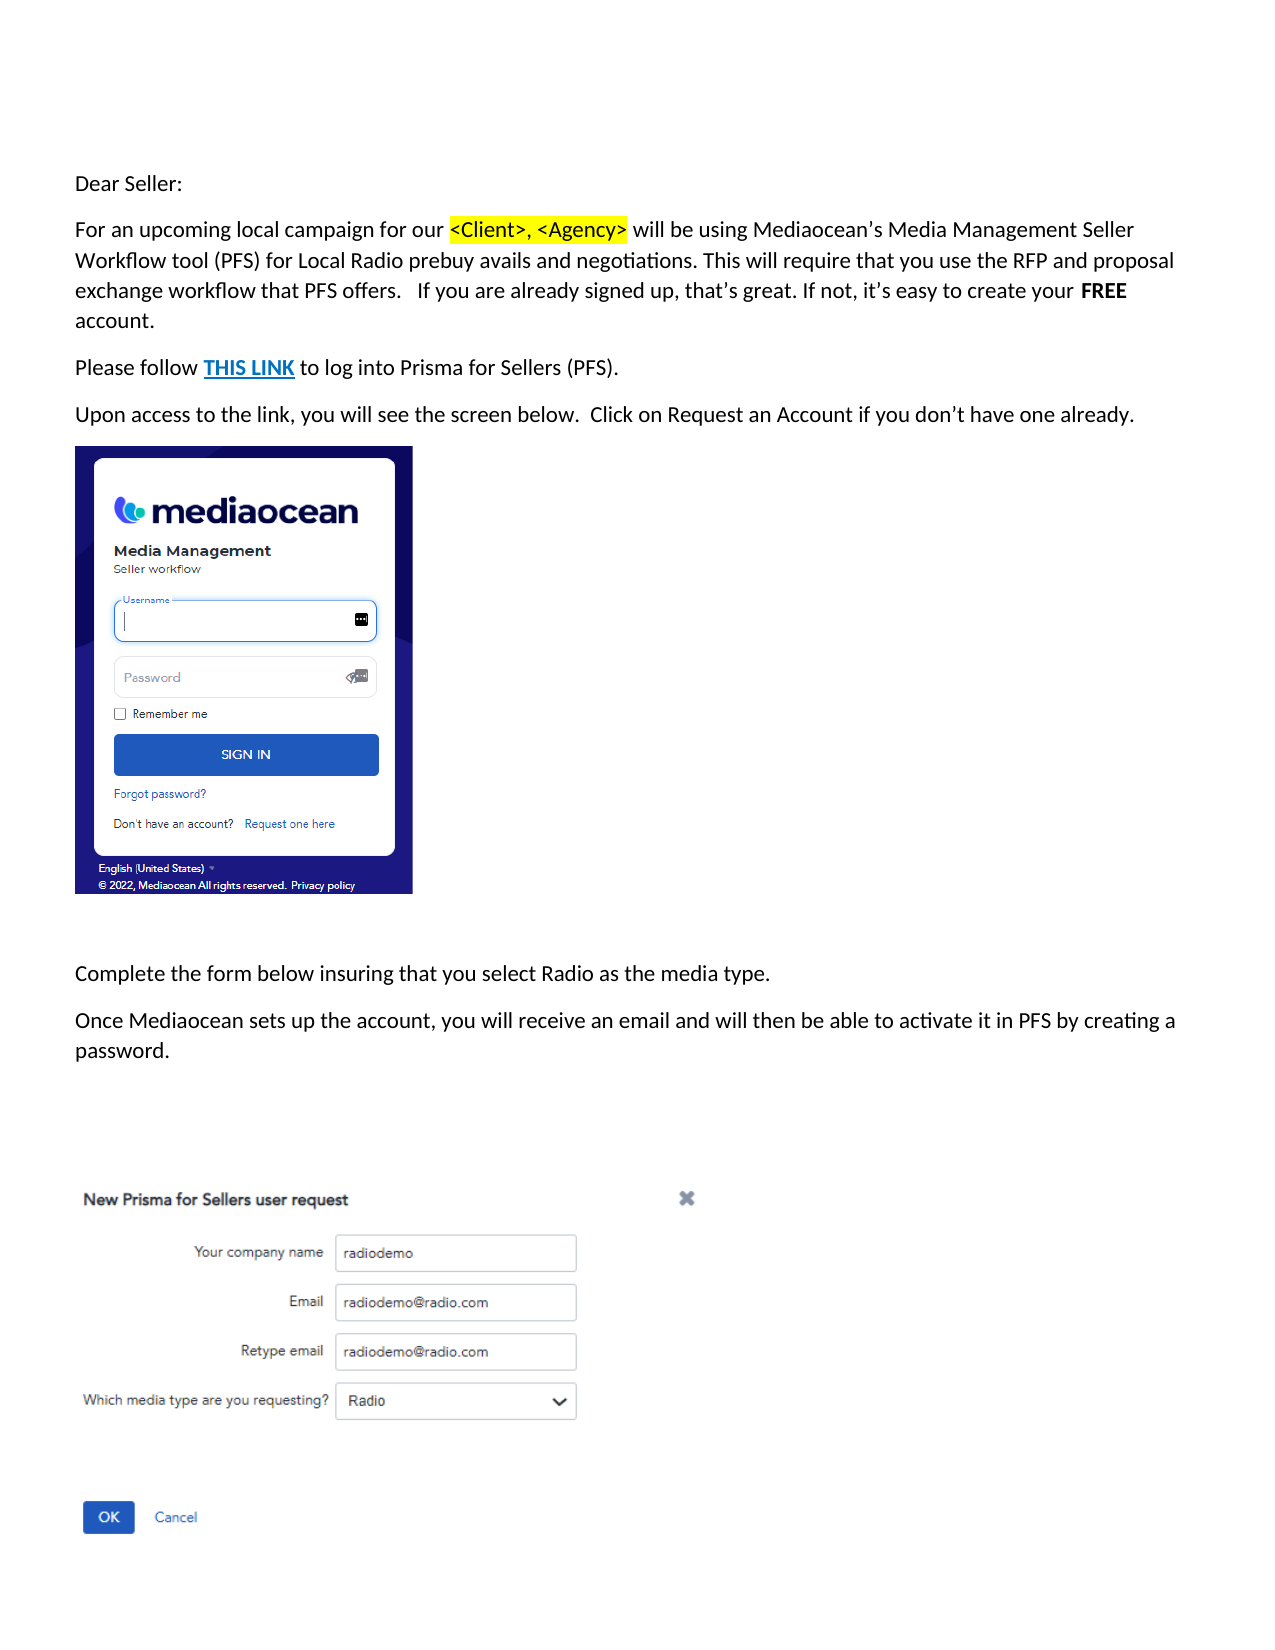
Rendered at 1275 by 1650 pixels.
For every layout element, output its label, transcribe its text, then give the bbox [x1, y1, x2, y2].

picture [75, 1177, 713, 1554]
text Dear Seller: [75, 169, 1200, 197]
text Once Mediaocean sets up the account, you will receive an email and will then be able to activate it in PFS by creating a password. [75, 1006, 1200, 1065]
text For an upcoming local campaign for our <Client>, <Agency> will be using Mediaocean’s Media Management Seller Workflow tool (PFS) for Local Radio prebuy avails and negotiations. This will require that you use the RFP and proposal exchange workflow that PFS offers. If you are already signed up, that’s great. If not, it’s easy to create your FREE account. [75, 216, 1200, 334]
text Please follow THIS LINK to log into Prisma for Sellers (PFS). [75, 353, 1200, 381]
text Upon access to the link, you will see the screen below. Click on Request an Account if you don’t have one already. [75, 400, 1200, 428]
text Complete the form below insuring that you select Radio as the media type. [75, 959, 1200, 988]
picture [75, 446, 413, 894]
